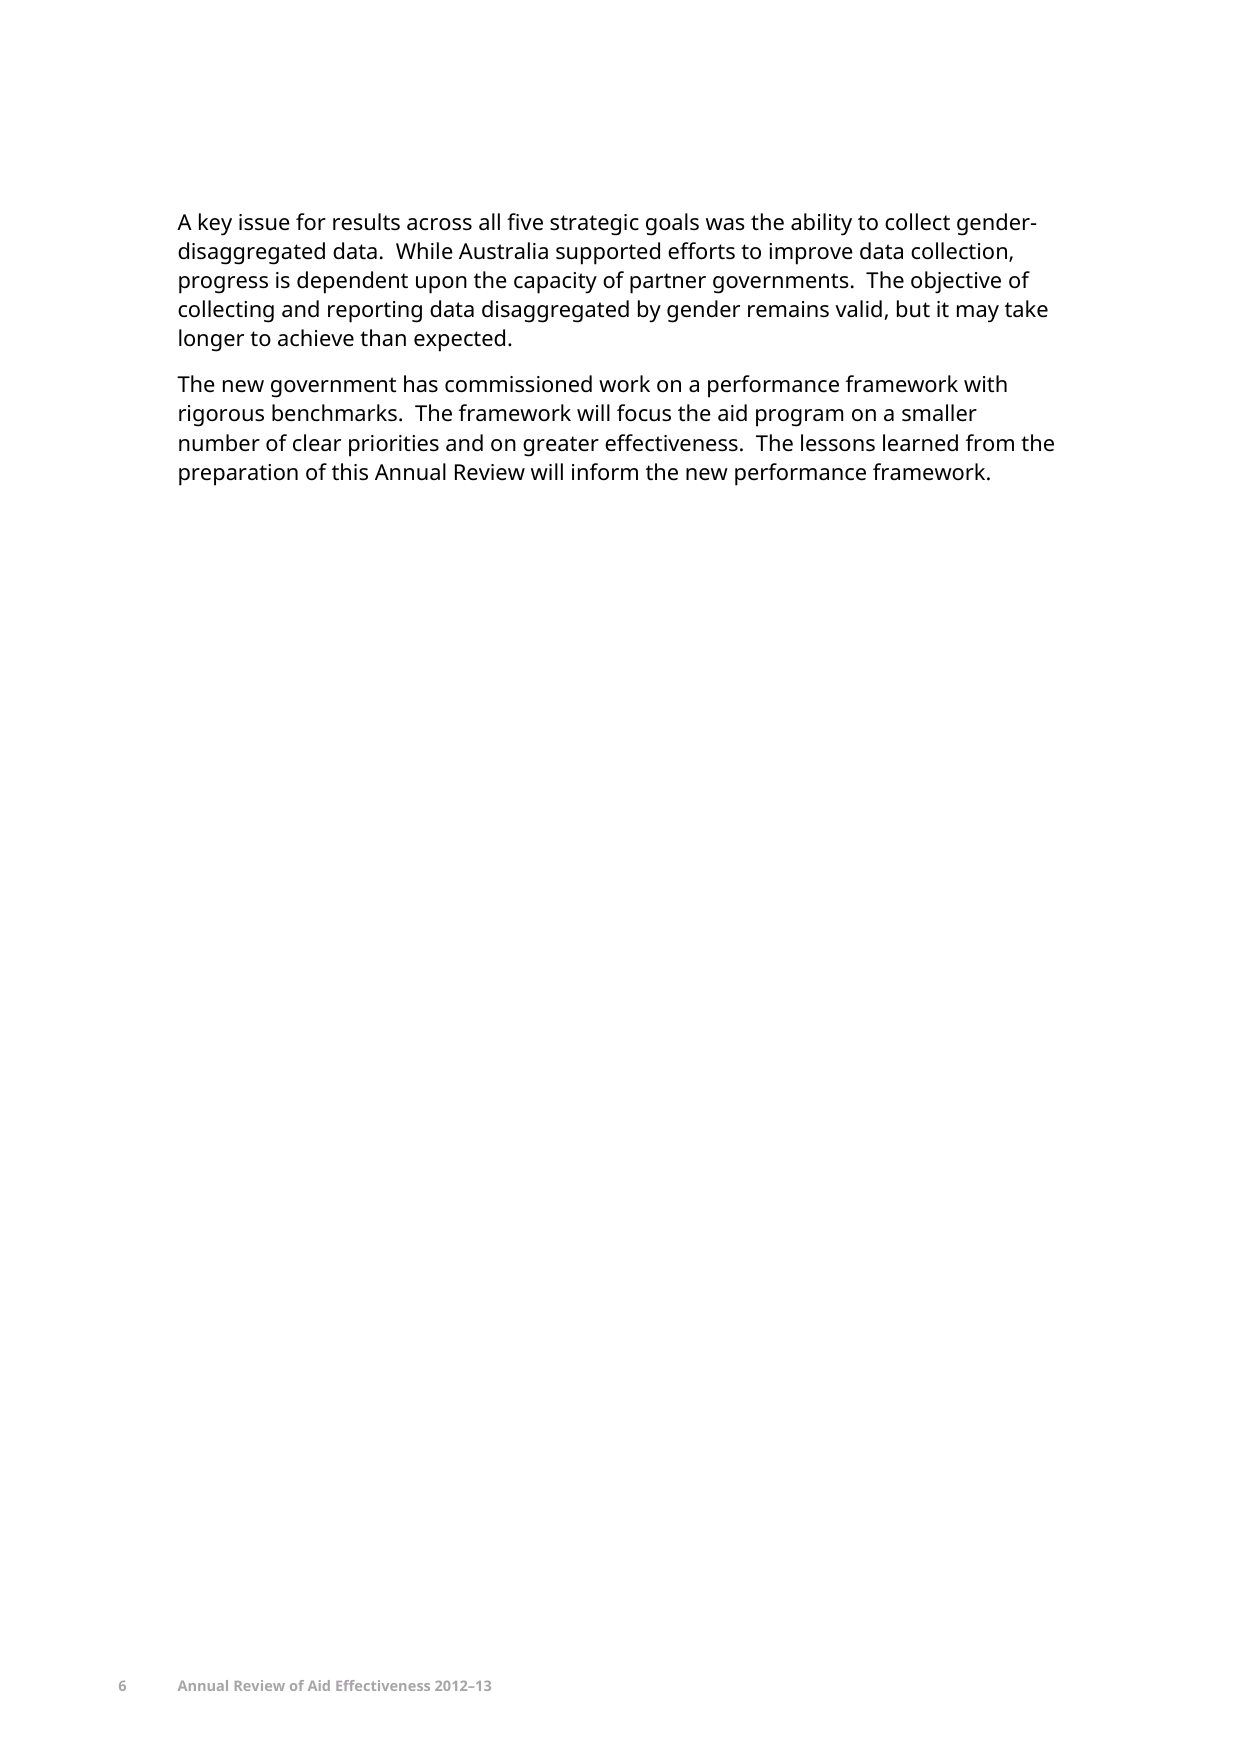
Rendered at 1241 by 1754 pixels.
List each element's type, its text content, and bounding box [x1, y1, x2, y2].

text A key issue for results across all five strategic goals was the ability to collect gender-disaggregated data. While Australia supported efforts to improve data collection, progress is dependent upon the capacity of partner governments. The objective of collecting and reporting data disaggregated by gender remains valid, but it may take longer to achieve than expected. [177, 207, 1063, 353]
text The new government has commissioned work on a performance framework with rigorous benchmarks. The framework will focus the aid program on a smaller number of clear priorities and on greater effectiveness. The lessons learned from the preparation of this Annual Review will inform the new performance framework. [177, 369, 1063, 486]
